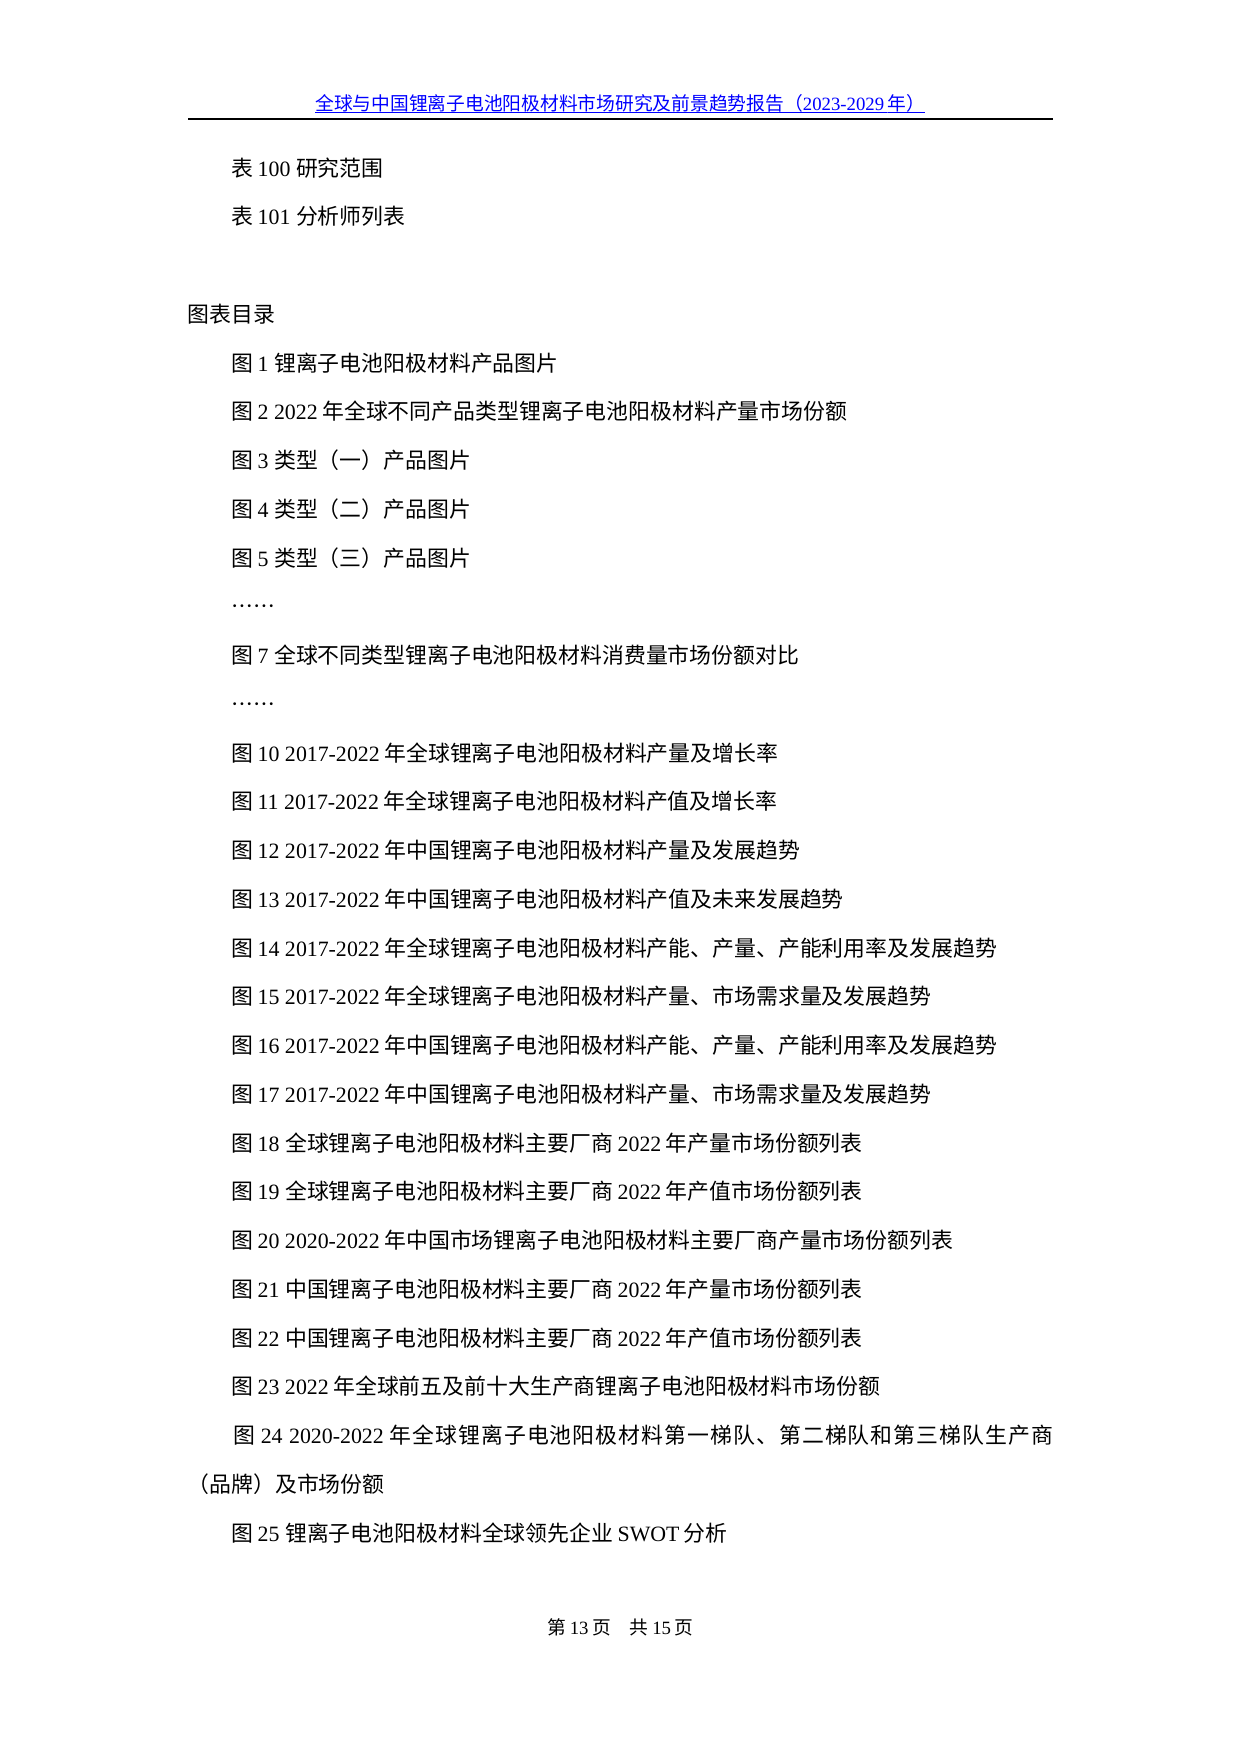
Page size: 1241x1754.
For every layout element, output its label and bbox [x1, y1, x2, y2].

text [187, 150, 1053, 1548]
